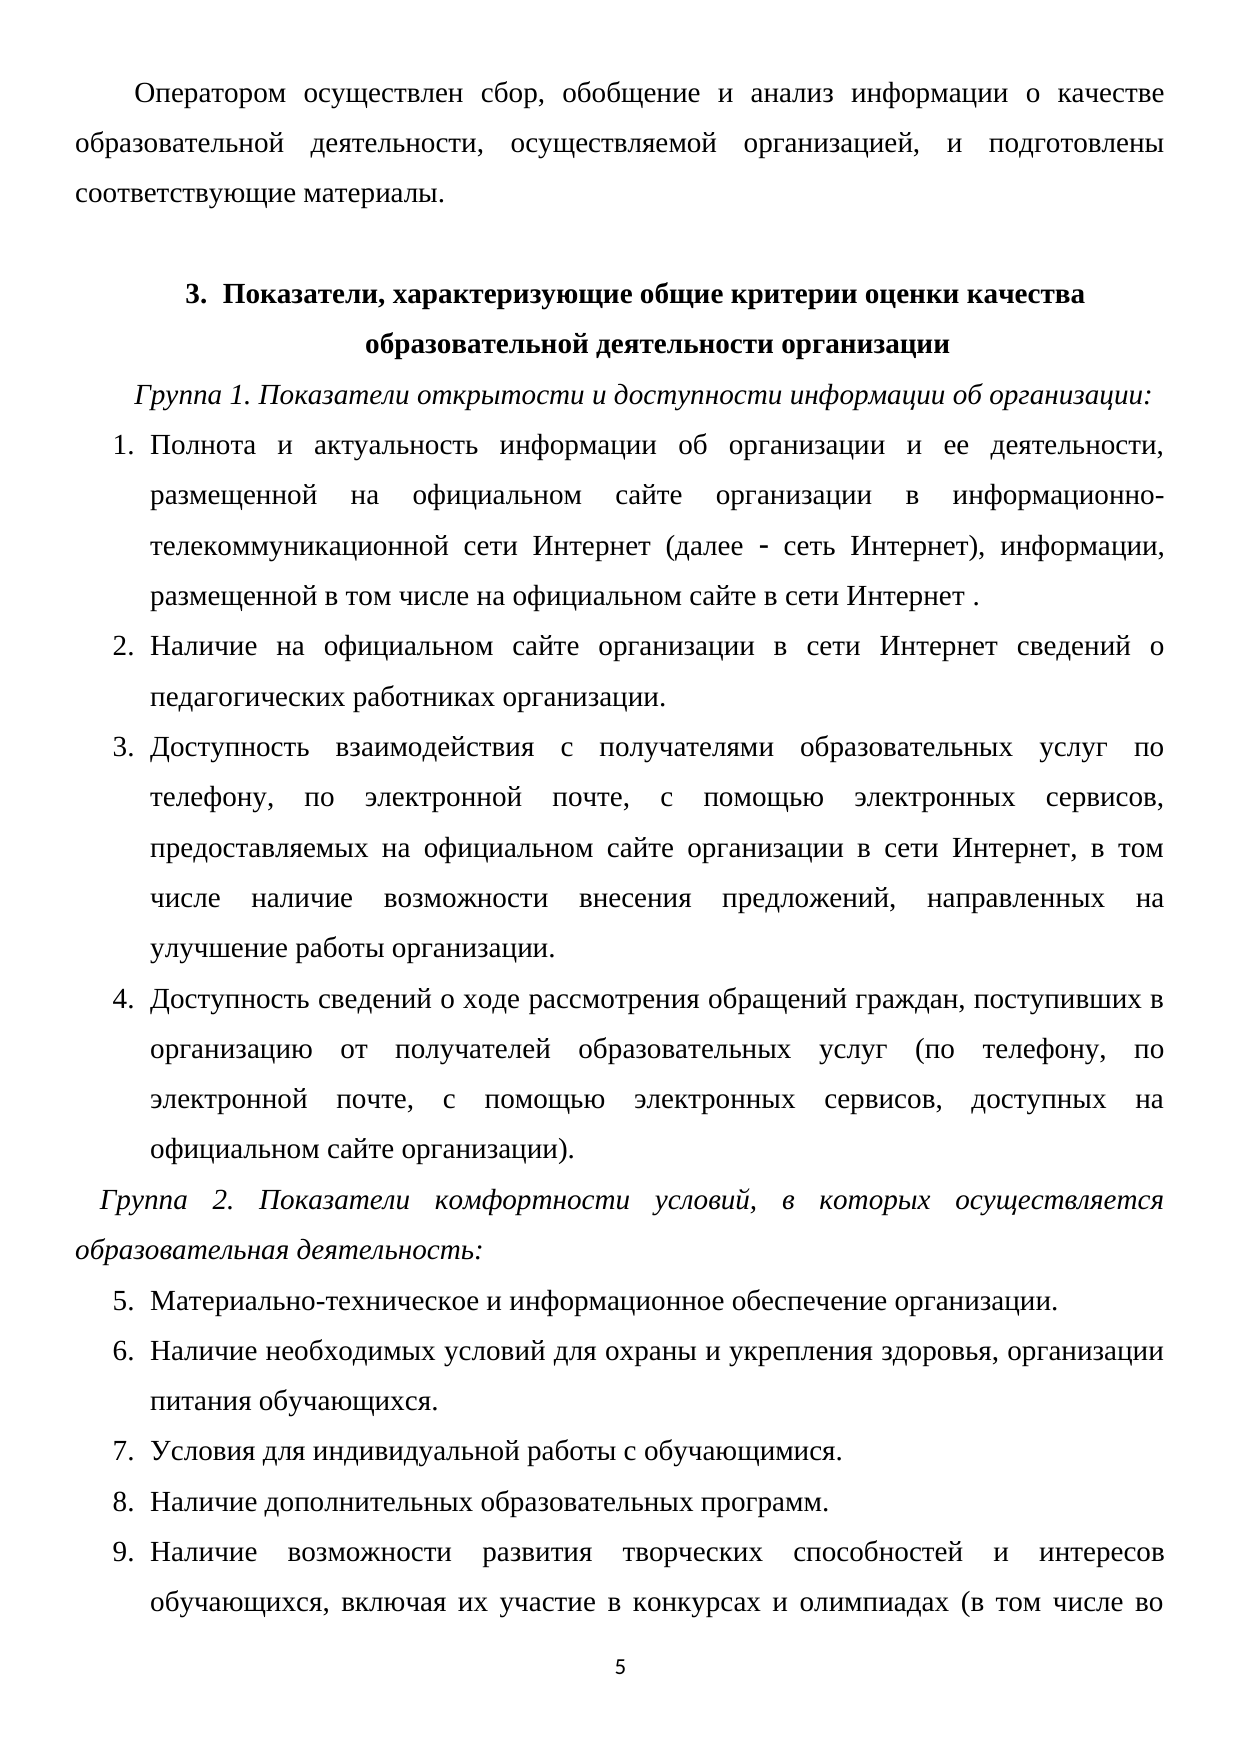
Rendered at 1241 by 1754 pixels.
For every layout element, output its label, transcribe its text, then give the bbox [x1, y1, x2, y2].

list Доступность сведений о ходе рассмотрения обращений граждан, поступивших в организацию от получателей образовательных услуг (по телефону, по электронной почте, с помощью электронных сервисов, доступных на официальном сайте организации). [112, 981, 1165, 1165]
list Условия для индивидуальной работы с обучающимися. [112, 1433, 1165, 1467]
text Группа 1. Показатели открытости и доступности информации об организации: [75, 377, 1165, 410]
list Наличие на официальном сайте организации в сети Интернет сведений о педагогических работниках организации. [112, 628, 1165, 712]
list Полнота и актуальность информации об организации и ее деятельности, размещенной на официальном сайте организации в информационно-телекоммуникационной сети Интернет (далее сеть Интернет), информации, размещенной в том числе на официальном сайте в сети Интернет www.bus.gov.ru. [112, 427, 1165, 612]
list Доступность взаимодействия с получателями образовательных услуг по телефону, по электронной почте, с помощью электронных сервисов, предоставляемых на официальном сайте организации в сети Интернет, в том числе наличие возможности внесения предложений, направленных на улучшение работы организации. [112, 729, 1165, 964]
list Наличие необходимых условий для охраны и укрепления здоровья, организации питания обучающихся. [112, 1333, 1165, 1417]
text Группа 2. Показатели комфортности условий, в которых осуществляется образовательная деятельность: [75, 1182, 1165, 1266]
list Наличие дополнительных образовательных программ. [112, 1484, 1165, 1517]
text Показатели, характеризующие общие критерии оценки качества образовательной деятельности организации [112, 276, 1165, 360]
list Материально-техническое и информационное обеспечение организации. [112, 1283, 1165, 1316]
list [112, 1534, 1165, 1618]
text Оператором осуществлен сбор, обобщение и анализ информации о качестве образовательной деятельности, осуществляемой организацией, и подготовлены соответствующие материалы. [75, 75, 1165, 209]
